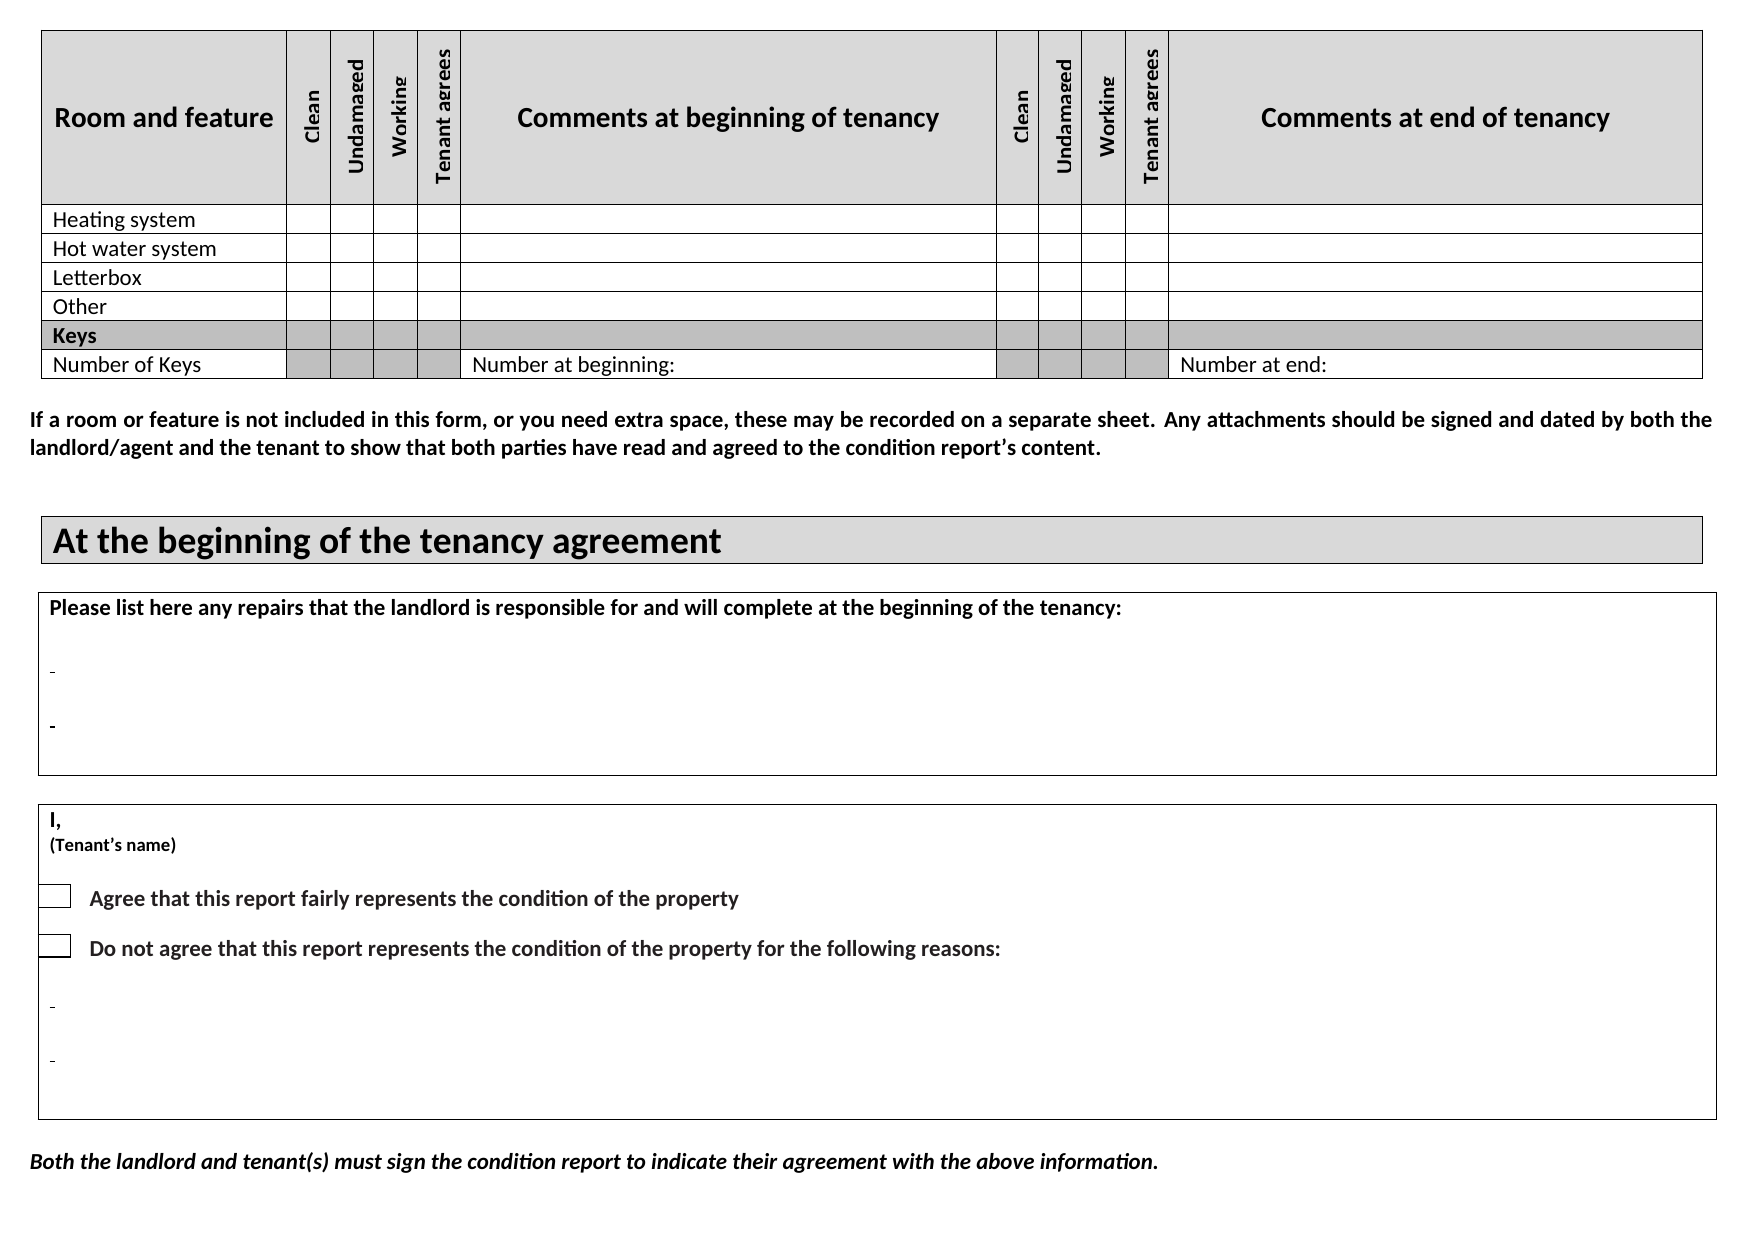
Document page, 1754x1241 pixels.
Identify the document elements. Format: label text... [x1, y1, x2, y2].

table_cell [374, 205, 417, 233]
table_cell [331, 205, 373, 233]
table_cell [1126, 263, 1168, 291]
table_header Undamaged [1039, 31, 1081, 204]
table_header Working [1082, 31, 1125, 204]
table_cell [1082, 292, 1125, 320]
table_cell [1039, 321, 1081, 349]
table_cell [1126, 321, 1168, 349]
table_header Comments at beginning of tenancy [461, 31, 996, 204]
table_cell [1039, 292, 1081, 320]
table_cell [461, 234, 996, 262]
table_cell [331, 350, 373, 378]
table_cell [1082, 321, 1125, 349]
table_cell [287, 292, 330, 320]
table_cell [418, 205, 460, 233]
table_header Room and feature [42, 31, 286, 204]
table_cell [331, 292, 373, 320]
table_cell [997, 350, 1038, 378]
table_cell [1126, 234, 1168, 262]
table_cell [1082, 234, 1125, 262]
table_cell [287, 263, 330, 291]
table_cell [1169, 321, 1702, 349]
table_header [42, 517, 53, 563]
table_cell Other [42, 292, 286, 320]
table_cell [461, 321, 996, 349]
table_cell [287, 321, 330, 349]
table_cell [1126, 350, 1168, 378]
table_header Clean [997, 31, 1038, 204]
table_cell [374, 321, 417, 349]
table_cell [997, 263, 1038, 291]
table_cell [331, 321, 373, 349]
table_cell [418, 234, 460, 262]
table_cell [461, 292, 996, 320]
table_cell Keys [42, 321, 286, 349]
table_cell [287, 350, 330, 378]
table_cell [374, 263, 417, 291]
table_cell [1169, 234, 1702, 262]
table_cell [1082, 205, 1125, 233]
table_cell [997, 234, 1038, 262]
table_cell Heating system [42, 205, 286, 233]
table_cell [997, 321, 1038, 349]
text Both the landlord and tenant(s) must sign the condition report to indicate their agreement with the above information. [29, 1147, 1724, 1176]
table_cell [1169, 263, 1702, 291]
table_header Comments at end of tenancy [1169, 31, 1702, 204]
table_cell Hot water system [42, 234, 286, 262]
table_cell [374, 292, 417, 320]
table_cell [997, 292, 1038, 320]
table_cell [1082, 263, 1125, 291]
table_header Tenant agrees [1126, 31, 1168, 204]
table_cell [331, 234, 373, 262]
table_header Clean [287, 31, 330, 204]
table_cell Number of Keys [42, 350, 286, 378]
table_cell [1126, 292, 1168, 320]
table_cell [1082, 350, 1125, 378]
table_header Tenant agrees [418, 31, 460, 204]
table_cell [287, 234, 330, 262]
table_header Please list here any repairs that the landlord is responsible for and will complete at the beginning of the tenancy: [39, 593, 1716, 775]
table_cell [1039, 234, 1081, 262]
table_cell Number at beginning: [461, 350, 996, 378]
table_header Undamaged [331, 31, 373, 204]
table_cell [1126, 205, 1168, 233]
table_cell [461, 263, 996, 291]
table_cell [418, 292, 460, 320]
table_cell [418, 350, 460, 378]
table_cell [1169, 292, 1702, 320]
table_cell Letterbox [42, 263, 286, 291]
table_cell [1039, 205, 1081, 233]
table_cell [1039, 350, 1081, 378]
table_cell [461, 205, 996, 233]
table_cell [1169, 205, 1702, 233]
table_cell [374, 234, 417, 262]
table_cell [1039, 263, 1081, 291]
table_cell [287, 205, 330, 233]
table_header Working [374, 31, 417, 204]
table_header At the beginning of the tenancy agreement [722, 517, 1702, 563]
table_cell [997, 205, 1038, 233]
table_cell [418, 321, 460, 349]
table_header I, (Tenant’s name) Agree that this report fairly represents the condition of the property Do not agree that this report represents the condition of the property for the following reasons: [39, 805, 1716, 1118]
table_cell [374, 350, 417, 378]
text If a room or feature is not included in this form, or you need extra space, these may be recorded on a separate sheet. Any attachments should be signed and dated by both the landlord/agent and the tenant to show that both parties have read and agreed to the condition report’s content. [29, 405, 1713, 461]
table_cell [331, 263, 373, 291]
table_cell Number at end: [1169, 350, 1702, 378]
table_cell [418, 263, 460, 291]
